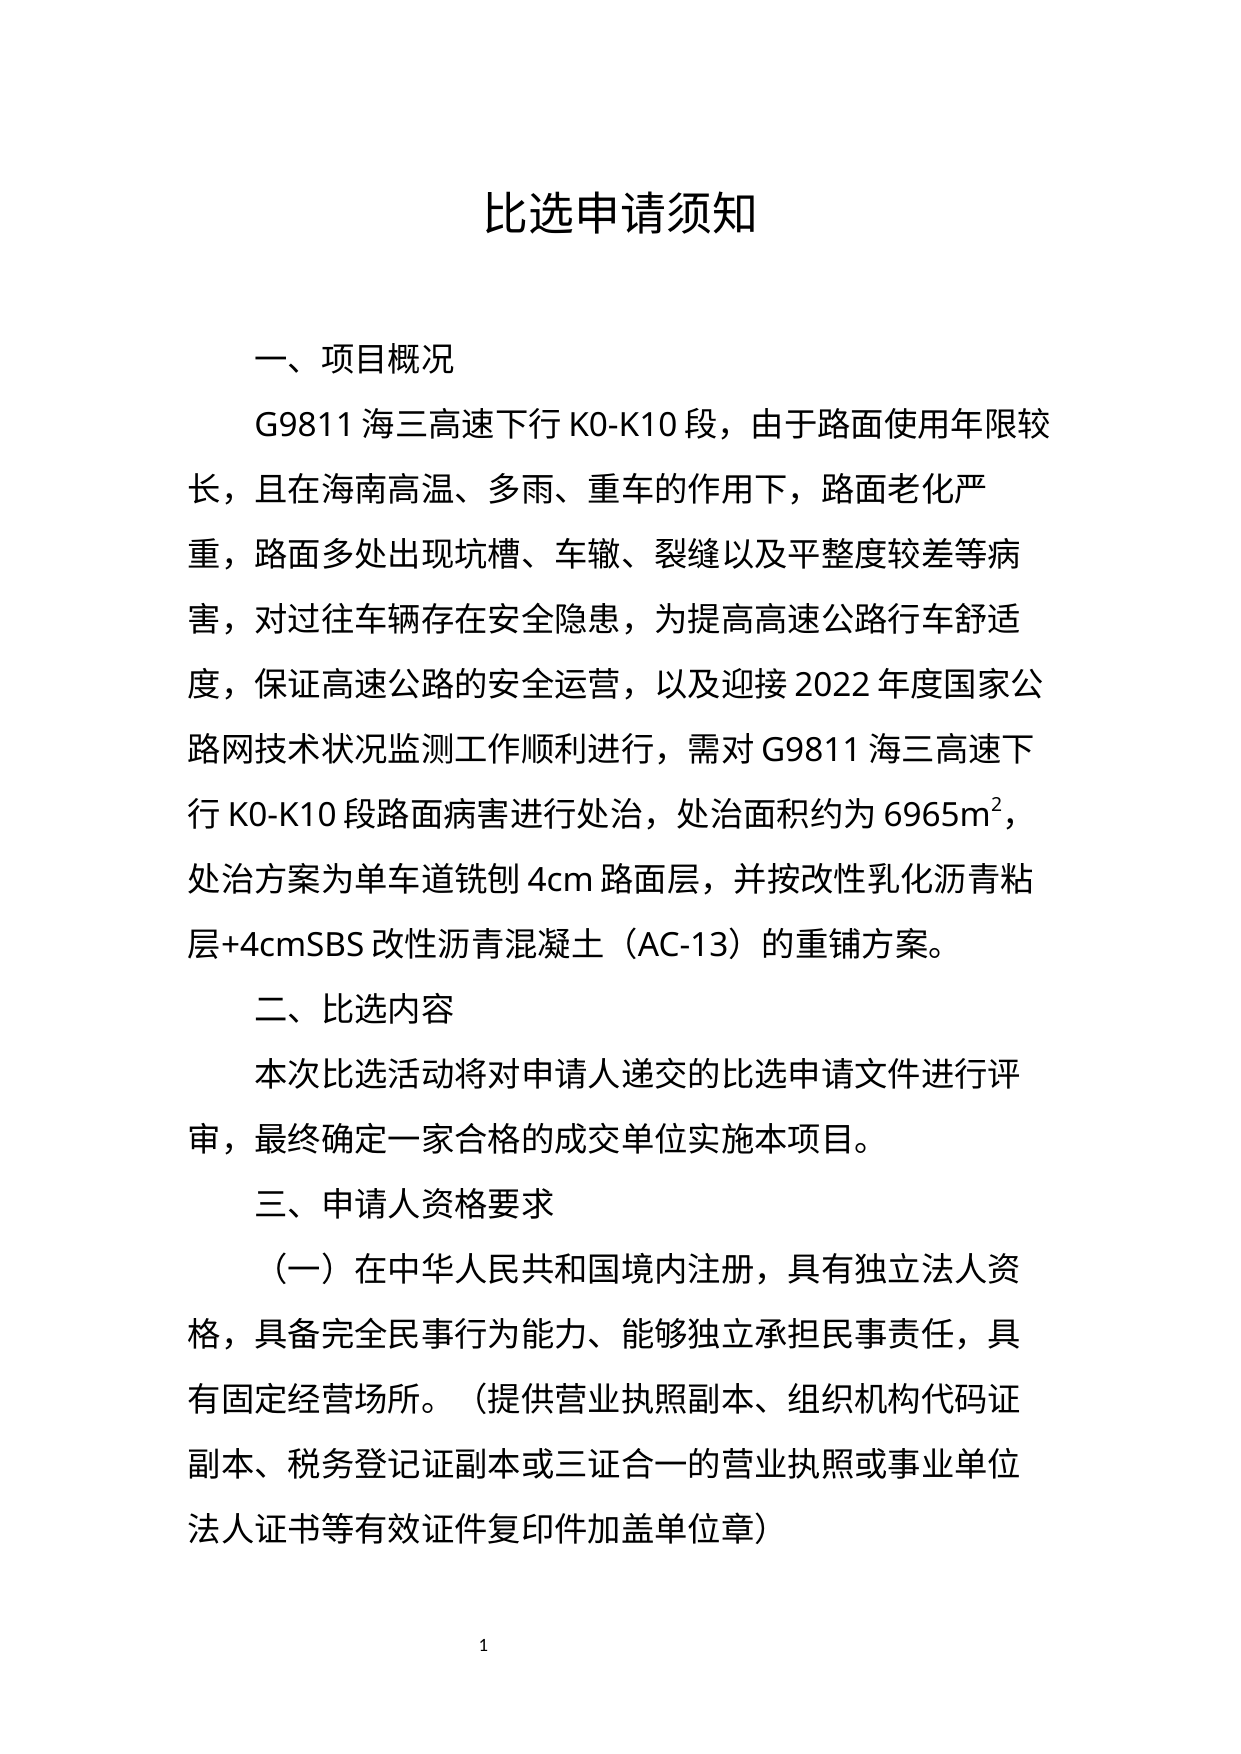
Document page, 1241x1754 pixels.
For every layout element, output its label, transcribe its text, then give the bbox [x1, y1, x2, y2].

text G9811海三高速下行K0-K10段，由于路面使用年限较长，且在海南高温、多雨、重车的作用下，路面老化严重，路面多处出现坑槽、车辙、裂缝以及平整度较差等病害，对过往车辆存在安全隐患，为提高高速公路行车舒适度，保证高速公路的安全运营，以及迎接2022年度国家公路网技术状况监测工作顺利进行，需对G9811海三高速下行K0-K10段路面病害进行处治，处治面积约为6965m2，处治方案为单车道铣刨4cm路面层，并按改性乳化沥青粘层+4cmSBS改性沥青混凝土（AC-13）的重铺方案。 [187, 389, 1053, 974]
list （一）在中华人民共和国境内注册，具有独立法人资格，具备完全民事行为能力、能够独立承担民事责任，具有固定经营场所。（提供营业执照副本、组织机构代码证副本、税务登记证副本或三证合一的营业执照或事业单位法人证书等有效证件复印件加盖单位章） [187, 1234, 1053, 1559]
text 一、项目概况 [187, 324, 1053, 389]
text 本次比选活动将对申请人递交的比选申请文件进行评审，最终确定一家合格的成交单位实施本项目。 [187, 1039, 1053, 1169]
text 比选申请须知 [187, 162, 1053, 259]
list 三、申请人资格要求 [187, 1169, 1053, 1234]
text 二、比选内容 [187, 974, 1053, 1039]
